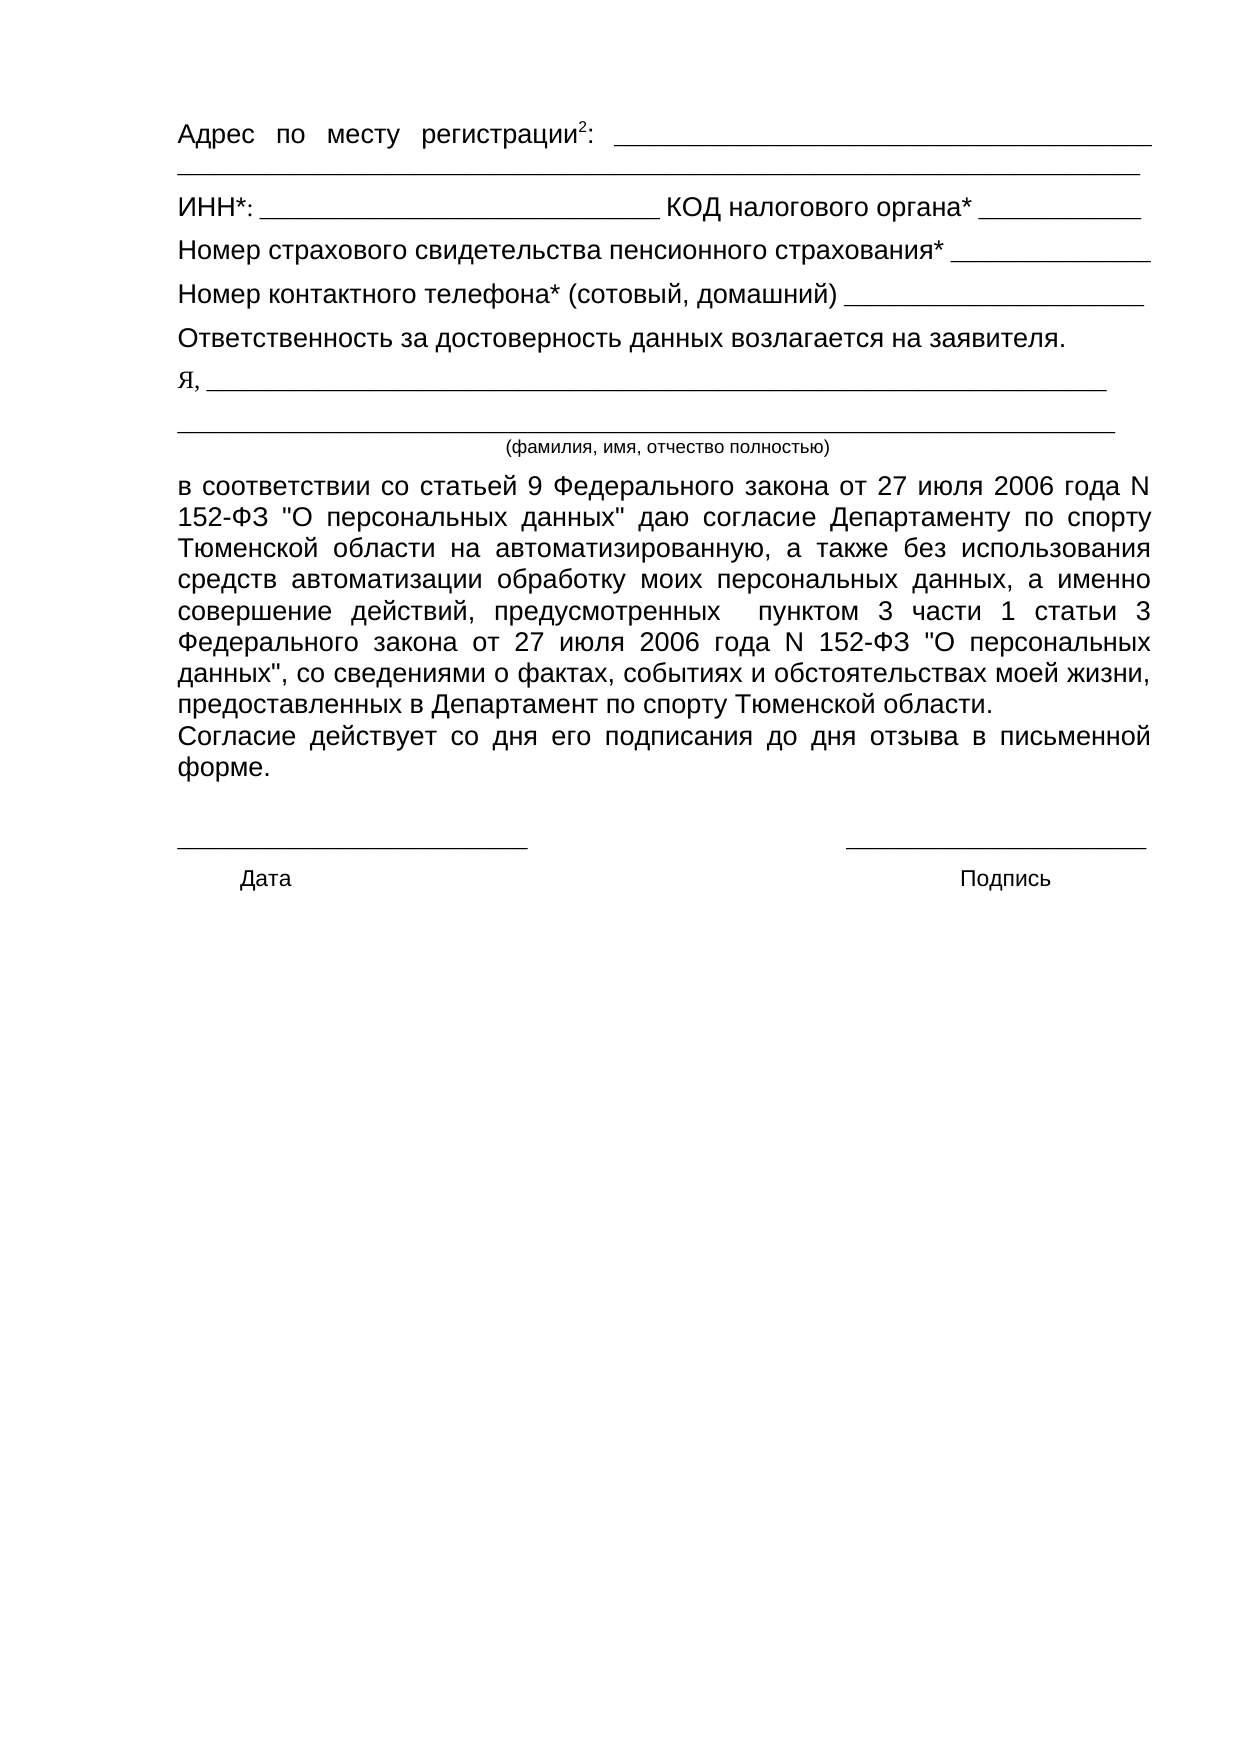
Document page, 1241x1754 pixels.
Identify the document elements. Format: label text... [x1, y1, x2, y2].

text Номер контактного телефона* (сотовый, домашний) ________________________ [177, 278, 1152, 309]
text Ответственность за достоверность данных возлагается на заявителя. [177, 322, 1152, 353]
text Адрес по месту регистрации2: ___________________________________________ _____________________________________________________________________________ [177, 118, 1152, 178]
text Номер страхового свидетельства пенсионного страхования* ________________ [177, 234, 1152, 266]
text Дата Подпись [177, 865, 1152, 891]
text ____________________________ ________________________ [177, 823, 1152, 852]
text Согласие действует со дня его подписания до дня отзыва в письменной форме. [177, 720, 1152, 782]
text Я, ________________________________________________________________________ [177, 366, 1152, 394]
text ИНН*: ________________________________ КОД налогового органа* _____________ [177, 191, 1152, 222]
text ___________________________________________________________________________ [177, 407, 1152, 436]
text в соответствии со статьей 9 Федерального закона от 27 июля 2006 года N 152-ФЗ "О персональных данных" даю согласие Департаменту по спорту Тюменской области на автоматизированную, а также без использования средств автоматизации обработку моих персональных данных, а именно совершение действий, предусмотренных пунктом 3 части 1 статьи 3 Федерального закона от 27 июля 2006 года N 152-ФЗ "О персональных данных", со сведениями о фактах, событиях и обстоятельствах моей жизни, предоставленных в Департамент по спорту Тюменской области. [177, 470, 1152, 720]
text (фамилия, имя, отчество полностью) [177, 436, 1152, 457]
